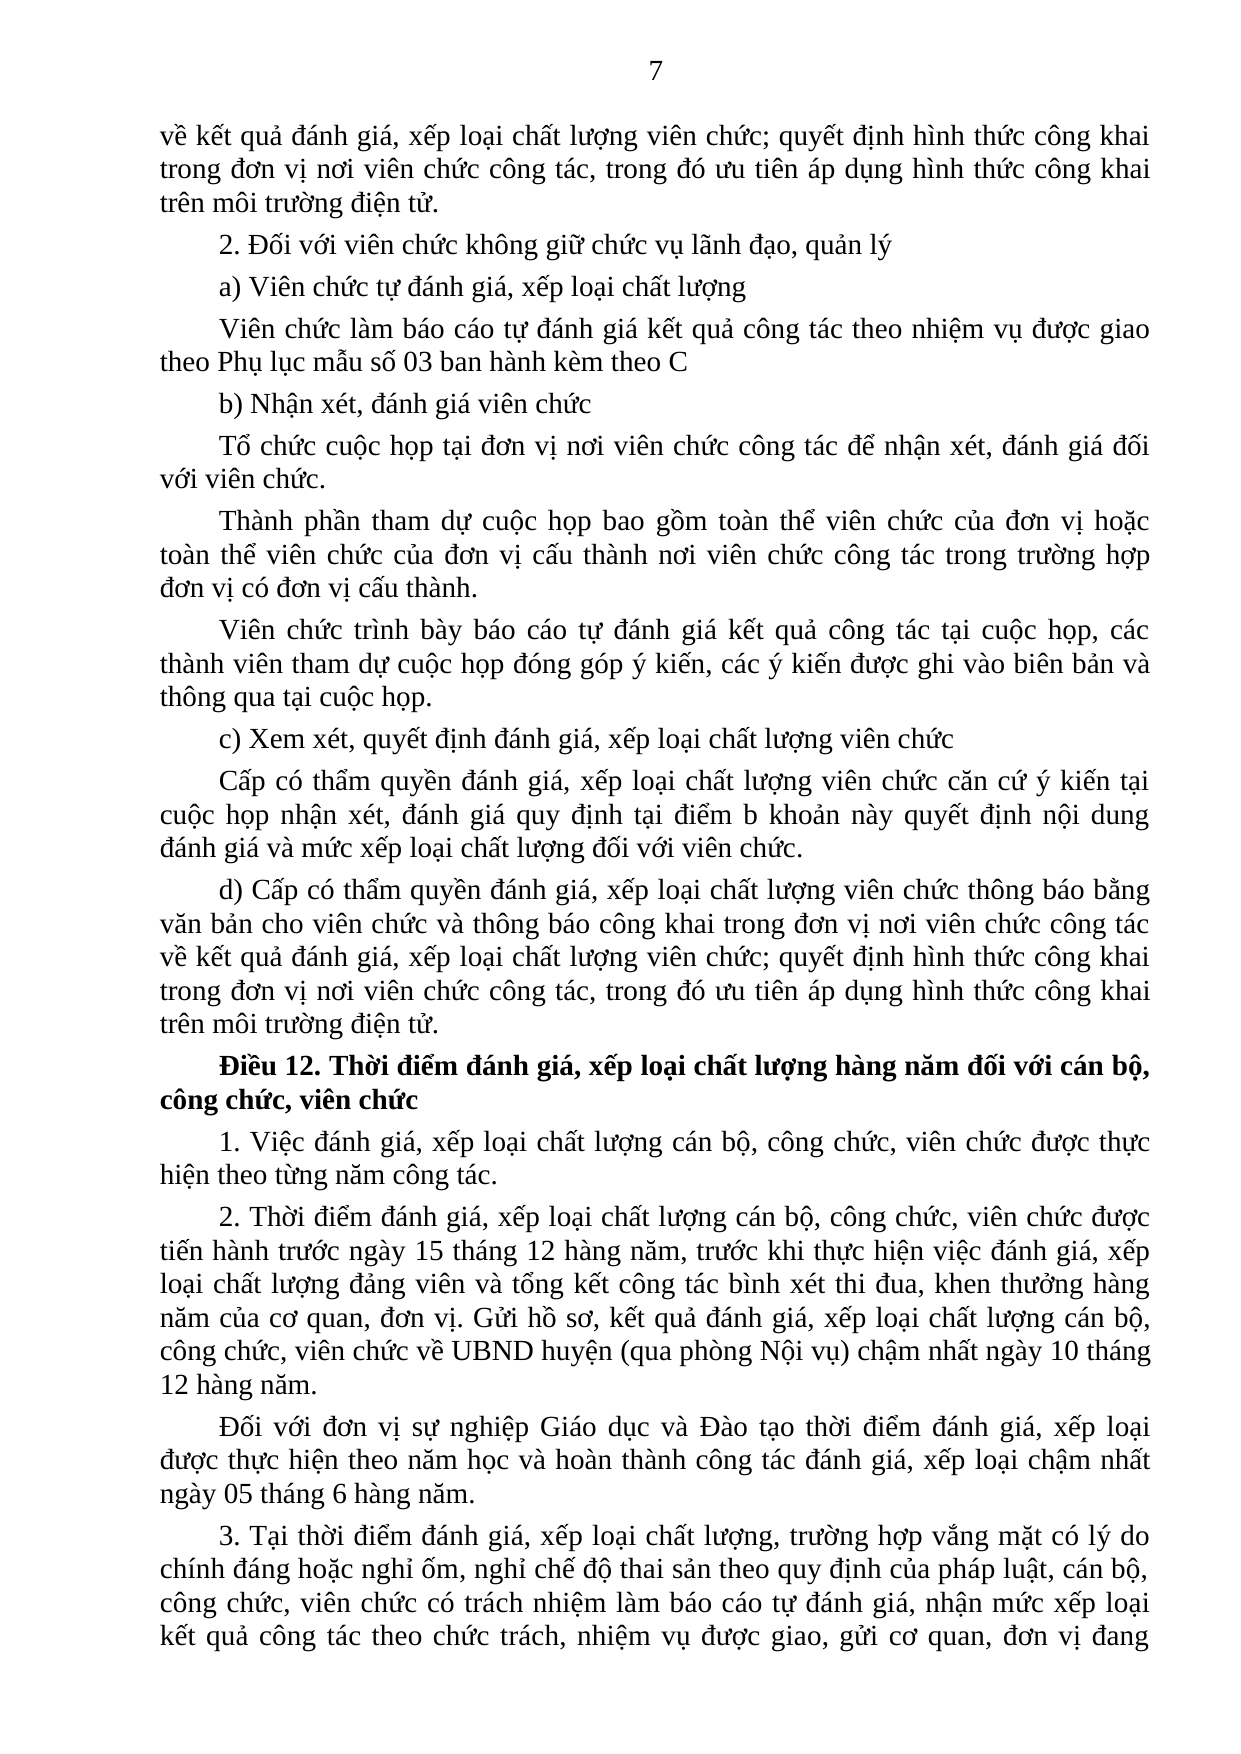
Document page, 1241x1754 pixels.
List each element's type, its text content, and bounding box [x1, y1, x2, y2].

text Viên chức làm báo cáo tự đánh giá kết quả công tác theo nhiệm vụ được giao theo Phụ lục mẫu số 03 ban hành kèm theo C [159, 311, 1152, 378]
text Điều 12. Thời điểm đánh giá, xếp loại chất lượng hàng năm đối với cán bộ, công chức, viên chức [159, 1048, 1152, 1115]
text Viên chức trình bày báo cáo tự đánh giá kết quả công tác tại cuộc họp, các thành viên tham dự cuộc họp đóng góp ý kiến, các ý kiến được ghi vào biên bản và thông qua tại cuộc họp. [159, 612, 1152, 713]
text c) Xem xét, quyết định đánh giá, xếp loại chất lượng viên chức [159, 721, 1152, 755]
text d) Cấp có thẩm quyền đánh giá, xếp loại chất lượng viên chức thông báo bằng văn bản cho viên chức và thông báo công khai trong đơn vị nơi viên chức công tác về kết quả đánh giá, xếp loại chất lượng viên chức; quyết định hình thức công khai trong đơn vị nơi viên chức công tác, trong đó ưu tiên áp dụng hình thức công khai trên môi trường điện tử. [159, 872, 1152, 1040]
text a) Viên chức tự đánh giá, xếp loại chất lượng [159, 269, 1152, 302]
text Cấp có thẩm quyền đánh giá, xếp loại chất lượng viên chức căn cứ ý kiến tại cuộc họp nhận xét, đánh giá quy định tại điểm b khoản này quyết định nội dung đánh giá và mức xếp loại chất lượng đối với viên chức. [159, 763, 1152, 864]
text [159, 118, 1152, 219]
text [159, 1518, 1152, 1652]
text 2. Thời điểm đánh giá, xếp loại chất lượng cán bộ, công chức, viên chức được tiến hành trước ngày 15 tháng 12 hàng năm, trước khi thực hiện việc đánh giá, xếp loại chất lượng đảng viên và tổng kết công tác bình xét thi đua, khen thưởng hàng năm của cơ quan, đơn vị. Gửi hồ sơ, kết quả đánh giá, xếp loại chất lượng cán bộ, công chức, viên chức về UBND huyện (qua phòng Nội vụ) chậm nhất ngày 10 tháng 12 hàng năm. [159, 1199, 1152, 1400]
text 2. Đối với viên chức không giữ chức vụ lãnh đạo, quản lý [159, 227, 1152, 261]
text 1. Việc đánh giá, xếp loại chất lượng cán bộ, công chức, viên chức được thực hiện theo từng năm công tác. [159, 1124, 1152, 1191]
text b) Nhận xét, đánh giá viên chức [159, 386, 1152, 420]
text Đối với đơn vị sự nghiệp Giáo dục và Đào tạo thời điểm đánh giá, xếp loại được thực hiện theo năm học và hoàn thành công tác đánh giá, xếp loại chậm nhất ngày 05 tháng 6 hàng năm. [159, 1409, 1152, 1509]
text Tổ chức cuộc họp tại đơn vị nơi viên chức công tác để nhận xét, đánh giá đối với viên chức. [159, 428, 1152, 495]
